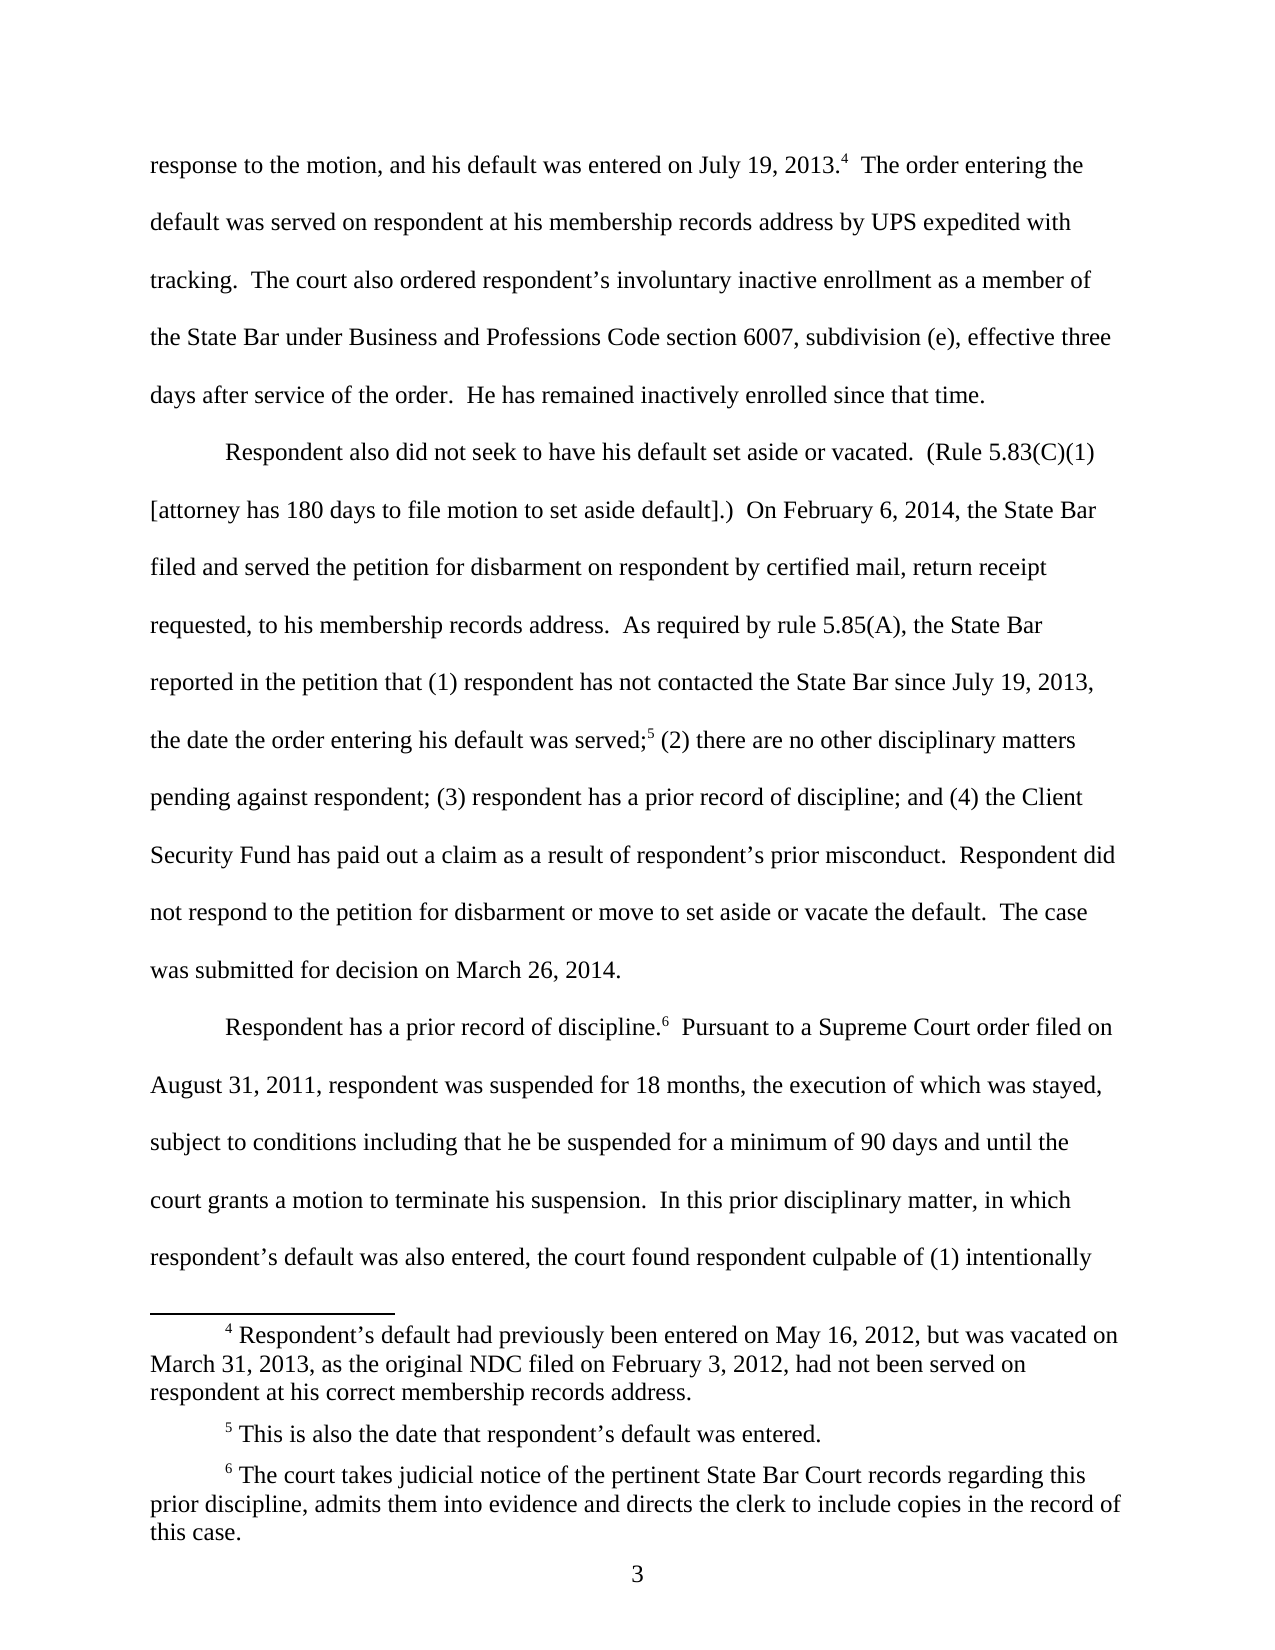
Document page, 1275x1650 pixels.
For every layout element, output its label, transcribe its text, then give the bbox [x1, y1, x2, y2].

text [150, 150, 1125, 409]
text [150, 1012, 1125, 1271]
text Respondent also did not seek to have his default set aside or vacated. (Rule 5.83(C)(1) [attorney has 180 days to file motion to set aside default].) On February 6, 2014, the State Bar filed and served the petition for disbarment on respondent by certified mail, return receipt requested, to his membership records address. As required by rule 5.85(A), the State Bar reported in the petition that (1) respondent has not contacted the State Bar since July 19, 2013, the date the order entering his default was served; (2) there are no other disciplinary matters pending against respondent; (3) respondent has a prior record of discipline; and (4) the Client Security Fund has paid out a claim as a result of respondent’s prior misconduct. Respondent did not respond to the petition for disbarment or move to set aside or vacate the default. The case was submitted for decision on March 26, 2014. [150, 437, 1125, 984]
